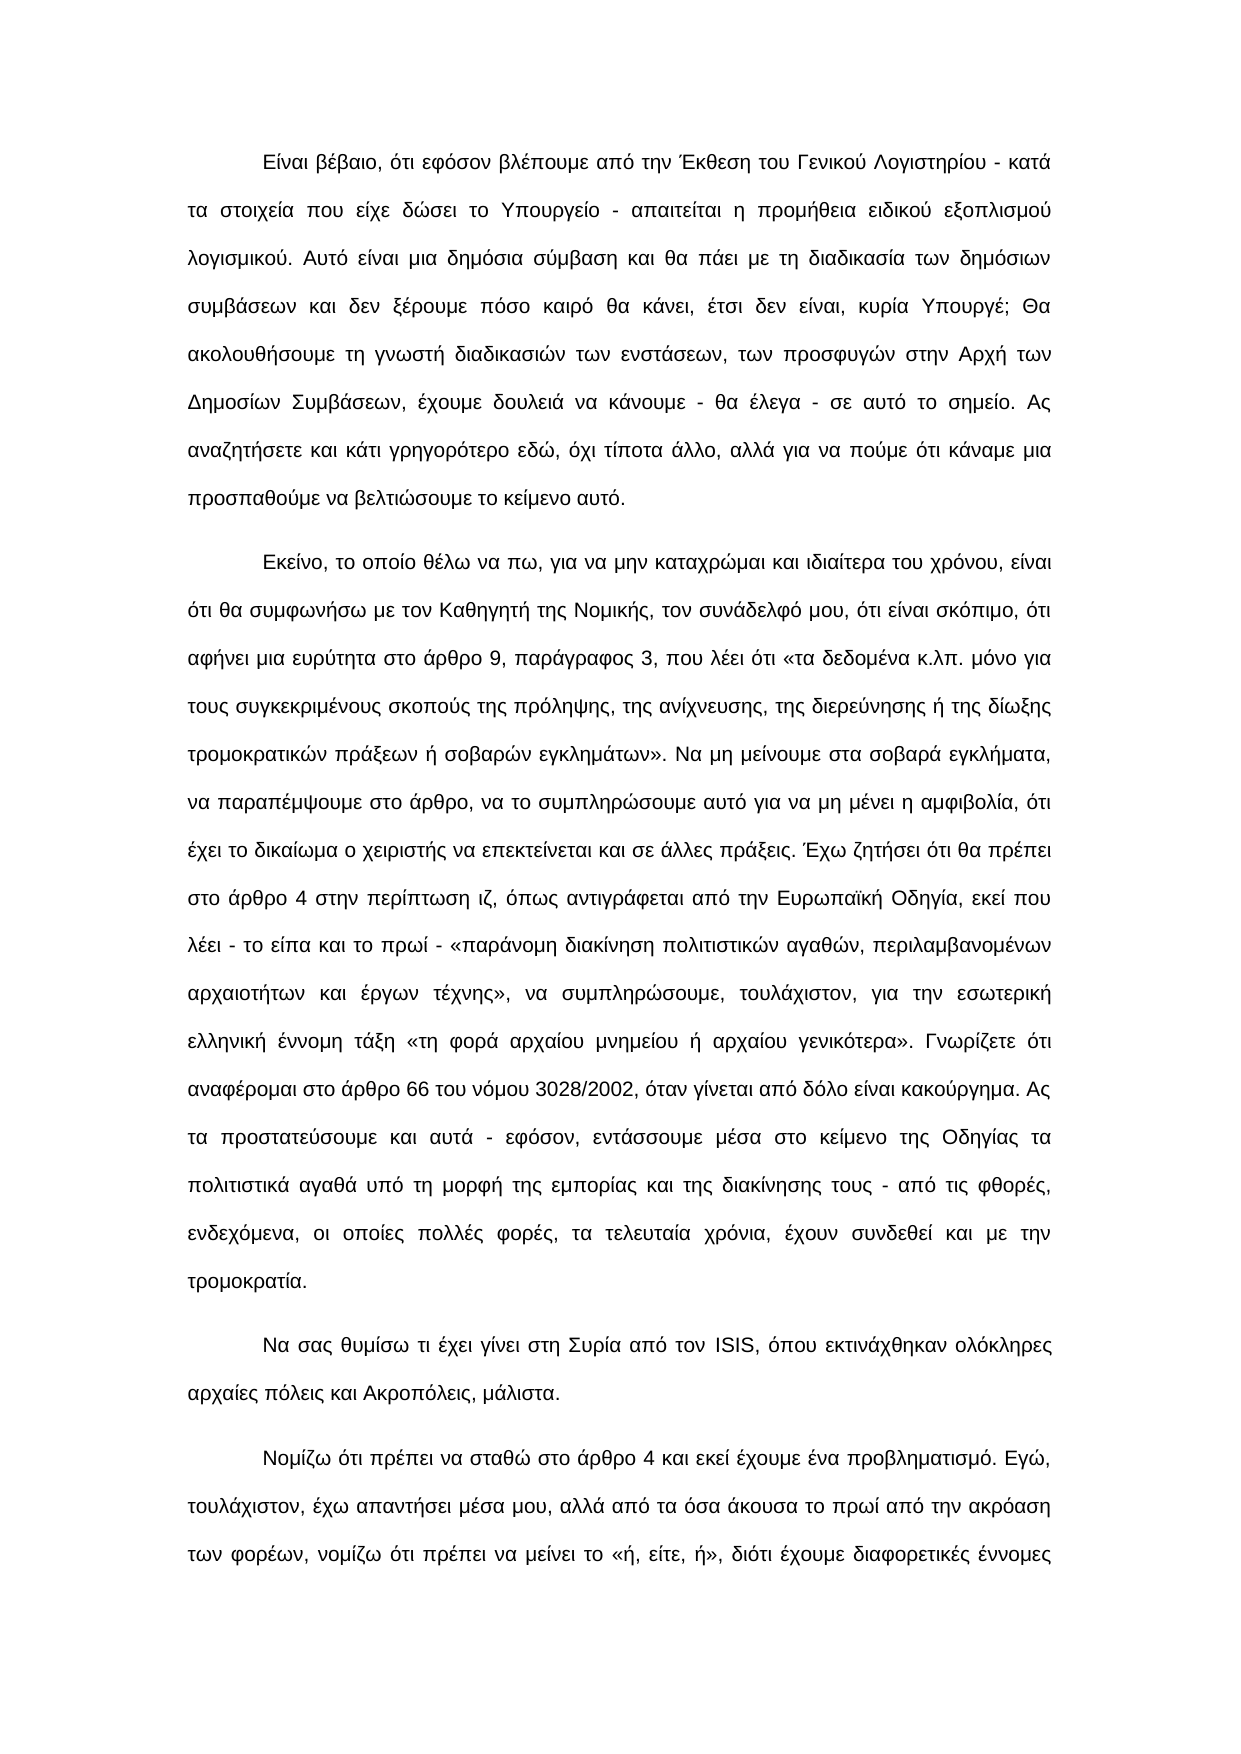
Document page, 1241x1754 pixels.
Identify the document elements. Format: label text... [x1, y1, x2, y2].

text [187, 1446, 1053, 1566]
text Είναι βέβαιο, ότι εφόσον βλέπουμε από την Έκθεση του Γενικού Λογιστηρίου - κατά τα στοιχεία που είχε δώσει το Υπουργείο - απαιτείται η προμήθεια ειδικού εξοπλισμού λογισμικού. Αυτό είναι μια δημόσια σύμβαση και θα πάει με τη διαδικασία των δημόσιων συμβάσεων και δεν ξέρουμε πόσο καιρό θα κάνει, έτσι δεν είναι, κυρία Υπουργέ; Θα ακολουθήσουμε τη γνωστή διαδικασιών των ενστάσεων, των προσφυγών στην Αρχή των Δημοσίων Συμβάσεων, έχουμε δουλειά να κάνουμε - θα έλεγα - σε αυτό το σημείο. Ας αναζητήσετε και κάτι γρηγορότερο εδώ, όχι τίποτα άλλο, αλλά για να πούμε ότι κάναμε μια προσπαθούμε να βελτιώσουμε το κείμενο αυτό. [187, 150, 1053, 509]
text Να σας θυμίσω τι έχει γίνει στη Συρία από τον ISIS, όπου εκτινάχθηκαν ολόκληρες αρχαίες πόλεις και Ακροπόλεις, μάλιστα. [187, 1333, 1053, 1405]
text Εκείνο, το οποίο θέλω να πω, για να μην καταχρώμαι και ιδιαίτερα του χρόνου, είναι ότι θα συμφωνήσω με τον Καθηγητή της Νομικής, τον συνάδελφό μου, ότι είναι σκόπιμο, ότι αφήνει μια ευρύτητα στο άρθρο 9, παράγραφος 3, που λέει ότι «τα δεδομένα κ.λπ. μόνο για τους συγκεκριμένους σκοπούς της πρόληψης, της ανίχνευσης, της διερεύνησης ή της δίωξης τρομοκρατικών πράξεων ή σοβαρών εγκλημάτων». Να μη μείνουμε στα σοβαρά εγκλήματα, να παραπέμψουμε στο άρθρο, να το συμπληρώσουμε αυτό για να μη μένει η αμφιβολία, ότι έχει το δικαίωμα ο χειριστής να επεκτείνεται και σε άλλες πράξεις. Έχω ζητήσει ότι θα πρέπει στο άρθρο 4 στην περίπτωση ιζ, όπως αντιγράφεται από την Ευρωπαϊκή Οδηγία, εκεί που λέει - το είπα και το πρωί - «παράνομη διακίνηση πολιτιστικών αγαθών, περιλαμβανομένων αρχαιοτήτων και έργων τέχνης», να συμπληρώσουμε, τουλάχιστον, για την εσωτερική ελληνική έννομη τάξη «τη φορά αρχαίου μνημείου ή αρχαίου γενικότερα». Γνωρίζετε ότι αναφέρομαι στο άρθρο 66 του νόμου 3028/2002, όταν γίνεται από δόλο είναι κακούργημα. Ας τα προστατεύσουμε και αυτά - εφόσον, εντάσσουμε μέσα στο κείμενο της Οδηγίας τα πολιτιστικά αγαθά υπό τη μορφή της εμπορίας και της διακίνησης τους - από τις φθορές, ενδεχόμενα, οι οποίες πολλές φορές, τα τελευταία χρόνια, έχουν συνδεθεί και με την τρομοκρατία. [187, 550, 1053, 1293]
